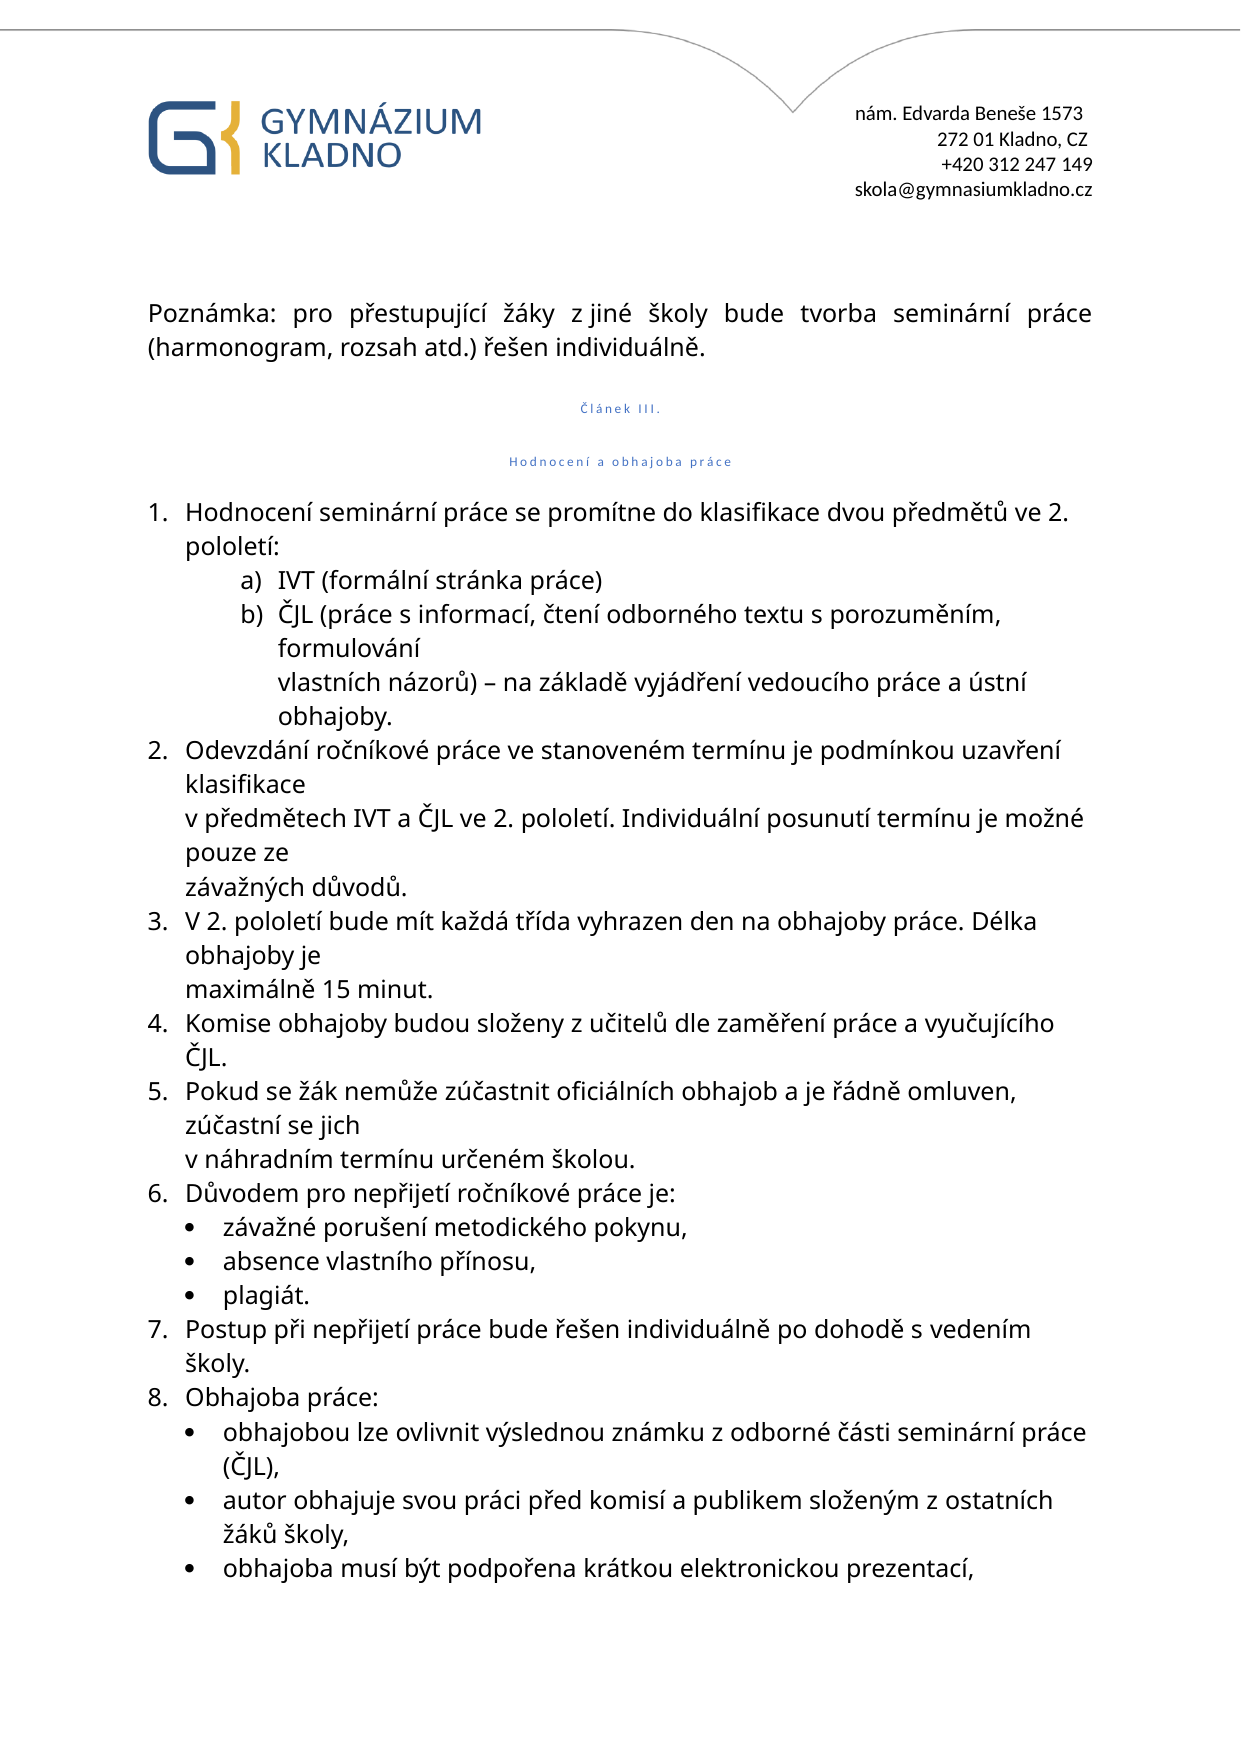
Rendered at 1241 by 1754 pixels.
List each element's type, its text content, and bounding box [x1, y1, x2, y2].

list Obhajoba práce: [147, 1380, 1092, 1414]
list závažných důvodů. [185, 869, 1092, 903]
list Odevzdání ročníkové práce ve stanoveném termínu je podmínkou uzavření klasifikace [147, 733, 1092, 801]
list Komise obhajoby budou složeny z učitelů dle zaměření práce a vyučujícího ČJL. [147, 1005, 1092, 1073]
list Pokud se žák nemůže zúčastnit oficiálních obhajob a je řádně omluven, zúčastní se jich [147, 1073, 1092, 1142]
list IVT (formální stránka práce) [240, 563, 1092, 597]
list v předmětech IVT a ČJL ve 2. pololetí. Individuální posunutí termínu je možné pouze ze [185, 801, 1092, 869]
list absence vlastního přínosu, [185, 1244, 1092, 1278]
list V 2. pololetí bude mít každá třída vyhrazen den na obhajoby práce. Délka obhajoby je [147, 903, 1092, 971]
list Důvodem pro nepřijetí ročníkové práce je: [147, 1176, 1092, 1210]
subtitle Článek III. [148, 388, 1092, 416]
list maximálně 15 minut. [185, 971, 1092, 1005]
subtitle Hodnocení a obhajoba práce [148, 441, 1092, 469]
list Hodnocení seminární práce se promítne do klasifikace dvou předmětů ve 2. pololetí: [147, 494, 1092, 563]
text Poznámka: pro přestupující žáky z jiné školy bude tvorba seminární práce (harmonogram, rozsah atd.) řešen individuálně. [148, 295, 1092, 363]
list v náhradním termínu určeném školou. [185, 1142, 1092, 1176]
list vlastních názorů) – na základě vyjádření vedoucího práce a ústní obhajoby. [278, 665, 1092, 733]
list obhajobou lze ovlivnit výslednou známku z odborné části seminární práce (ČJL), [185, 1414, 1092, 1482]
list plagiát. [185, 1278, 1092, 1312]
picture [0, 29, 1241, 182]
list závažné porušení metodického pokynu, [185, 1210, 1092, 1244]
list obhajoba musí být podpořena krátkou elektronickou prezentací, [185, 1550, 1092, 1584]
list Postup při nepřijetí práce bude řešen individuálně po dohodě s vedením školy. [147, 1312, 1092, 1380]
list ČJL (práce s informací, čtení odborného textu s porozuměním, formulování [240, 597, 1092, 665]
list autor obhajuje svou práci před komisí a publikem složeným z ostatních žáků školy, [185, 1482, 1092, 1550]
